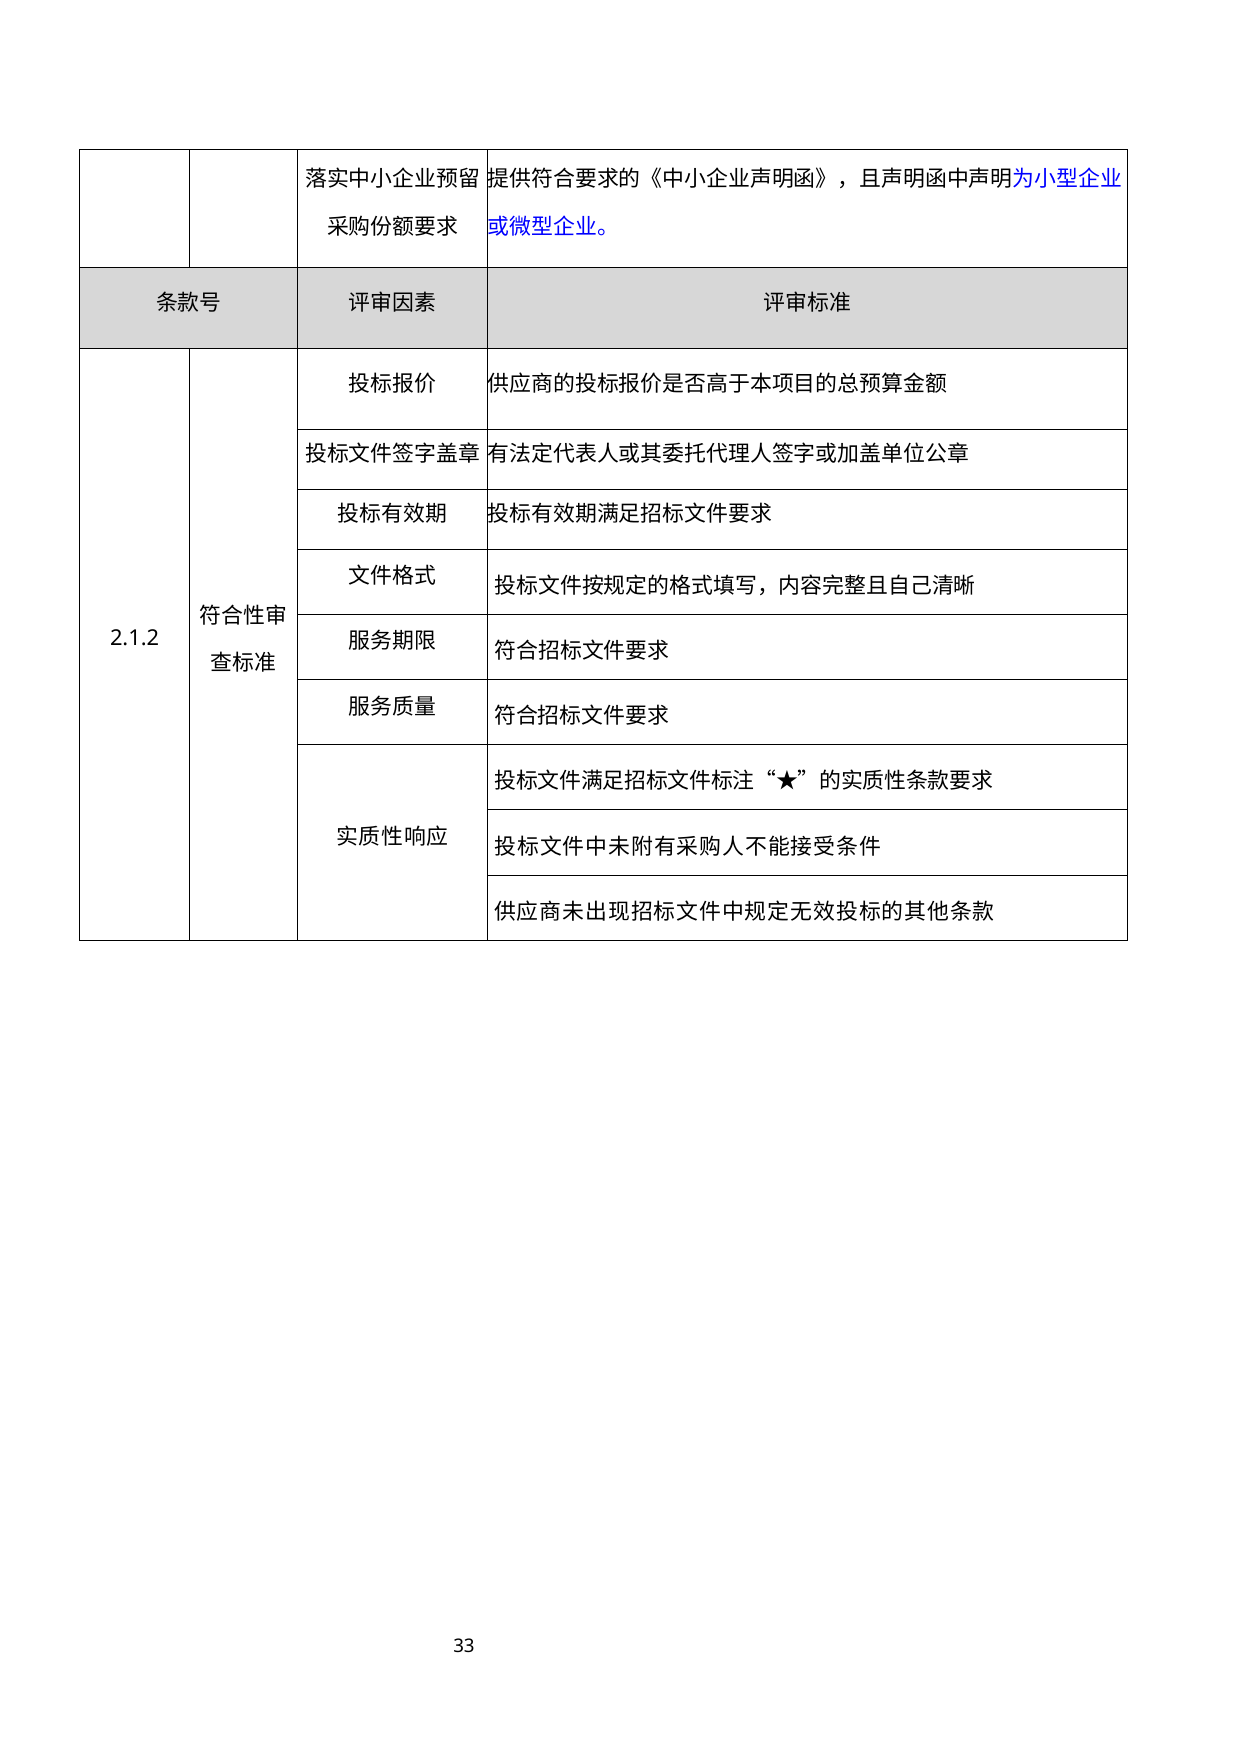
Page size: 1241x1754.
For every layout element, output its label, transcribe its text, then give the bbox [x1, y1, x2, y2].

table_cell 服务期限 [298, 615, 487, 679]
table_cell 评审因素 [298, 268, 487, 348]
table_cell 投标文件按规定的格式填写，内容完整且自己清晰 [488, 550, 1127, 614]
table_cell 有法定代表人或其委托代理人签字或加盖单位公章 [488, 430, 1127, 489]
table_cell 投标有效期 [298, 490, 487, 548]
table_cell 投标文件中未附有采购人不能接受条件 [488, 810, 1127, 875]
table_cell 落实中小企业预留采购份额要求 [298, 150, 487, 267]
table_cell 条款号 [80, 268, 297, 348]
table_cell 服务质量 [298, 680, 487, 744]
table_cell 符合招标文件要求 [488, 615, 1127, 679]
table_cell 供应商未出现招标文件中规定无效投标的其他条款 [488, 876, 1127, 940]
table_cell 投标文件签字盖章 [298, 430, 487, 489]
table_cell 投标报价 [298, 349, 487, 429]
table_cell 供应商的投标报价是否高于本项目的总预算金额 [488, 349, 1127, 429]
table_cell 2.1.2 [80, 349, 189, 940]
table_cell 投标文件满足招标文件标注“★”的实质性条款要求 [488, 745, 1127, 809]
table_cell 评审标准 [488, 268, 1127, 348]
table_cell 符合招标文件要求 [488, 680, 1127, 744]
table_cell 符合性审 查标准 [190, 349, 297, 940]
table_cell 提供符合要求的《中小企业声明函》，且声明函中声明为小型企业或微型企业。 [488, 150, 1127, 267]
table_cell 文件格式 [298, 550, 487, 614]
table_cell 投标有效期满足招标文件要求 [488, 490, 1127, 548]
table_cell 实质性响应 [298, 745, 487, 940]
